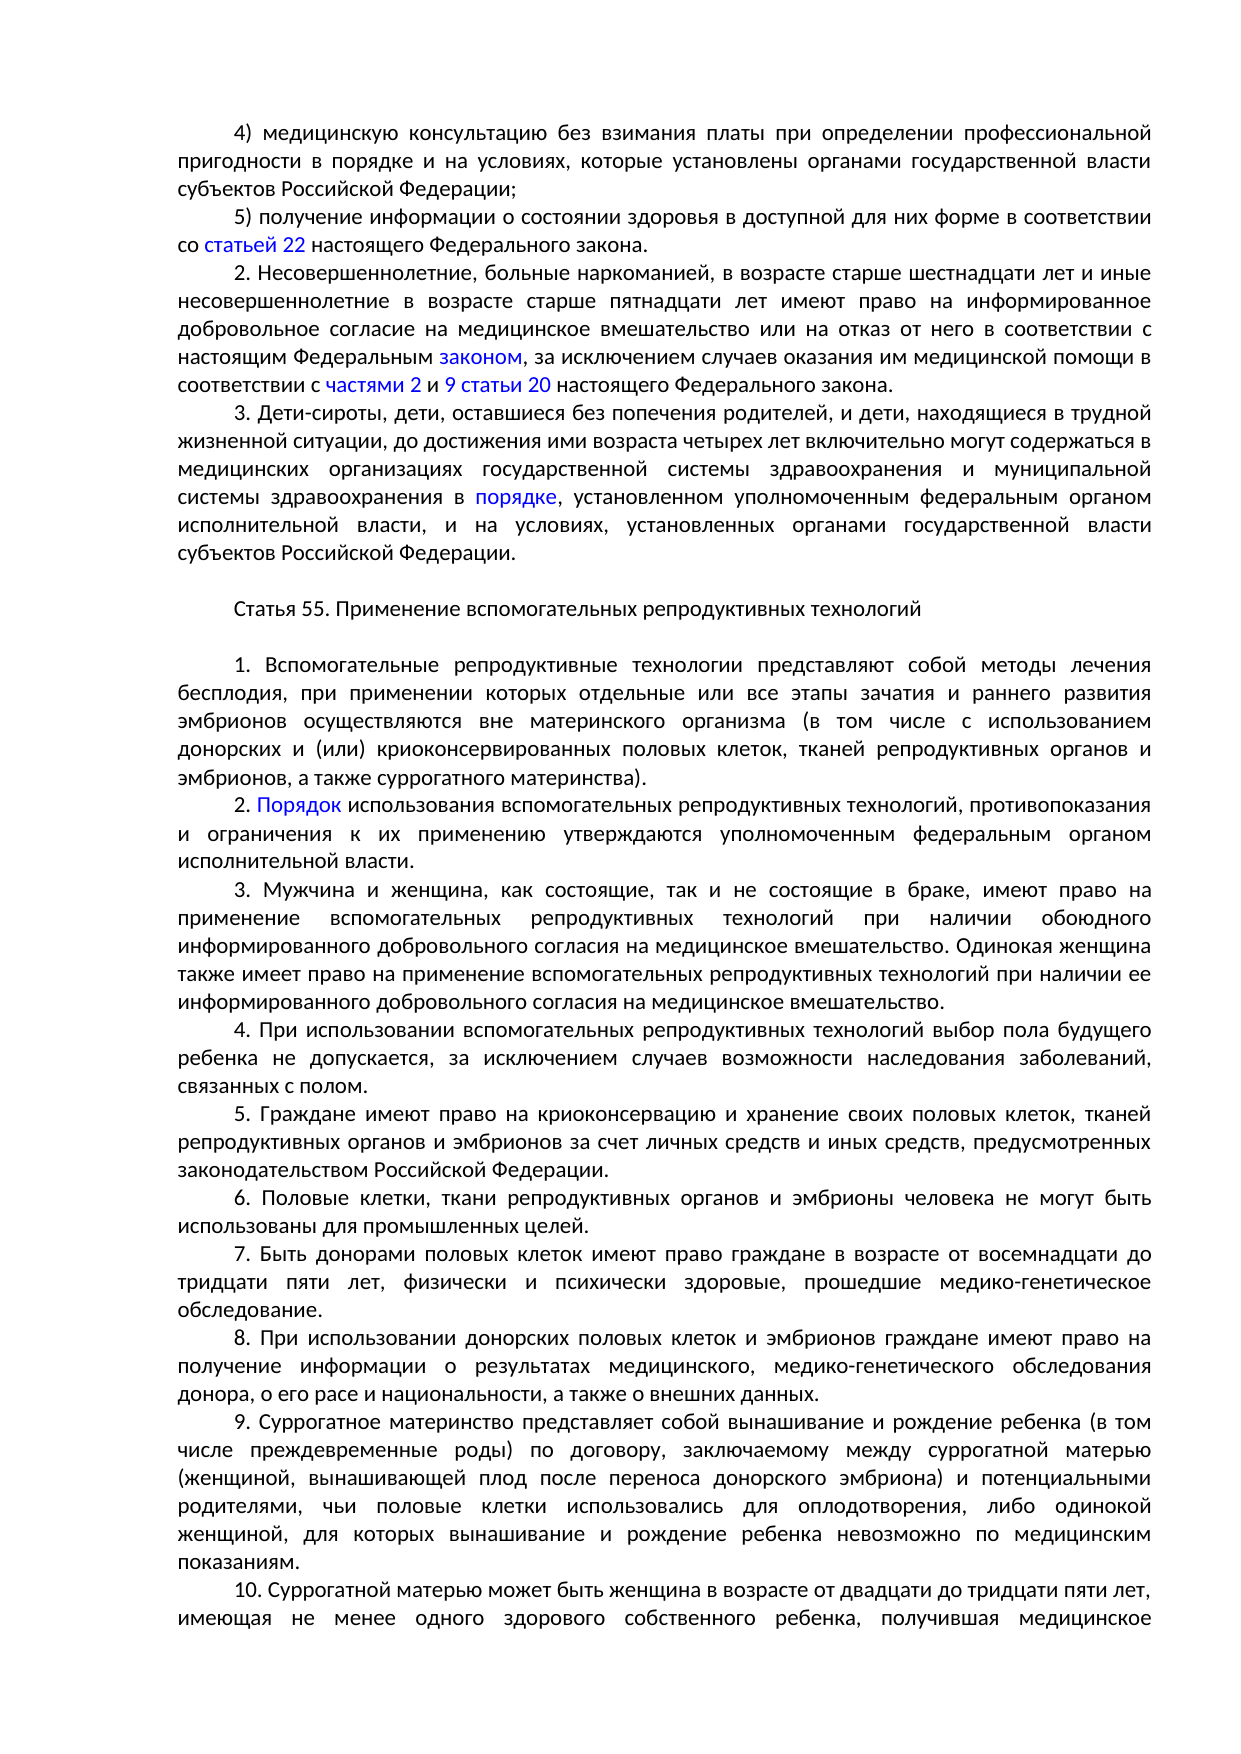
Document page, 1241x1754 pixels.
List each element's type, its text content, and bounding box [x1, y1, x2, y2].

text 5) получение информации о состоянии здоровья в доступной для них форме в соответствии со статьей 22 настоящего Федерального закона. [177, 202, 1152, 258]
text 4. При использовании вспомогательных репродуктивных технологий выбор пола будущего ребенка не допускается, за исключением случаев возможности наследования заболеваний, связанных с полом. [177, 1015, 1152, 1099]
text 1. Вспомогательные репродуктивные технологии представляют собой методы лечения бесплодия, при применении которых отдельные или все этапы зачатия и раннего развития эмбрионов осуществляются вне материнского организма (в том числе с использованием донорских и (или) криоконсервированных половых клеток, тканей репродуктивных органов и эмбрионов, а также суррогатного материнства). [177, 651, 1152, 791]
text 4) медицинскую консультацию без взимания платы при определении профессиональной пригодности в порядке и на условиях, которые установлены органами государственной власти субъектов Российской Федерации; [177, 118, 1152, 202]
text 8. При использовании донорских половых клеток и эмбрионов граждане имеют право на получение информации о результатах медицинского, медико-генетического обследования донора, о его расе и национальности, а также о внешних данных. [177, 1323, 1152, 1407]
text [177, 1575, 1152, 1631]
text 3. Мужчина и женщина, как состоящие, так и не состоящие в браке, имеют право на применение вспомогательных репродуктивных технологий при наличии обоюдного информированного добровольного согласия на медицинское вмешательство. Одинокая женщина также имеет право на применение вспомогательных репродуктивных технологий при наличии ее информированного добровольного согласия на медицинское вмешательство. [177, 875, 1152, 1015]
text 3. Дети-сироты, дети, оставшиеся без попечения родителей, и дети, находящиеся в трудной жизненной ситуации, до достижения ими возраста четырех лет включительно могут содержаться в медицинских организациях государственной системы здравоохранения и муниципальной системы здравоохранения в порядке, установленном уполномоченным федеральным органом исполнительной власти, и на условиях, установленных органами государственной власти субъектов Российской Федерации. [177, 398, 1152, 566]
text 2. Несовершеннолетние, больные наркоманией, в возрасте старше шестнадцати лет и иные несовершеннолетние в возрасте старше пятнадцати лет имеют право на информированное добровольное согласие на медицинское вмешательство или на отказ от него в соответствии с настоящим Федеральным законом, за исключением случаев оказания им медицинской помощи в соответствии с частями 2 и 9 статьи 20 настоящего Федерального закона. [177, 258, 1152, 398]
text 9. Суррогатное материнство представляет собой вынашивание и рождение ребенка (в том числе преждевременные роды) по договору, заключаемому между суррогатной матерью (женщиной, вынашивающей плод после переноса донорского эмбриона) и потенциальными родителями, чьи половые клетки использовались для оплодотворения, либо одинокой женщиной, для которых вынашивание и рождение ребенка невозможно по медицинским показаниям. [177, 1407, 1152, 1575]
text Статья 55. Применение вспомогательных репродуктивных технологий [177, 594, 1152, 622]
text 6. Половые клетки, ткани репродуктивных органов и эмбрионы человека не могут быть использованы для промышленных целей. [177, 1183, 1152, 1239]
text 2. Порядок использования вспомогательных репродуктивных технологий, противопоказания и ограничения к их применению утверждаются уполномоченным федеральным органом исполнительной власти. [177, 791, 1152, 875]
text 5. Граждане имеют право на криоконсервацию и хранение своих половых клеток, тканей репродуктивных органов и эмбрионов за счет личных средств и иных средств, предусмотренных законодательством Российской Федерации. [177, 1099, 1152, 1183]
text 7. Быть донорами половых клеток имеют право граждане в возрасте от восемнадцати до тридцати пяти лет, физически и психически здоровые, прошедшие медико-генетическое обследование. [177, 1239, 1152, 1323]
